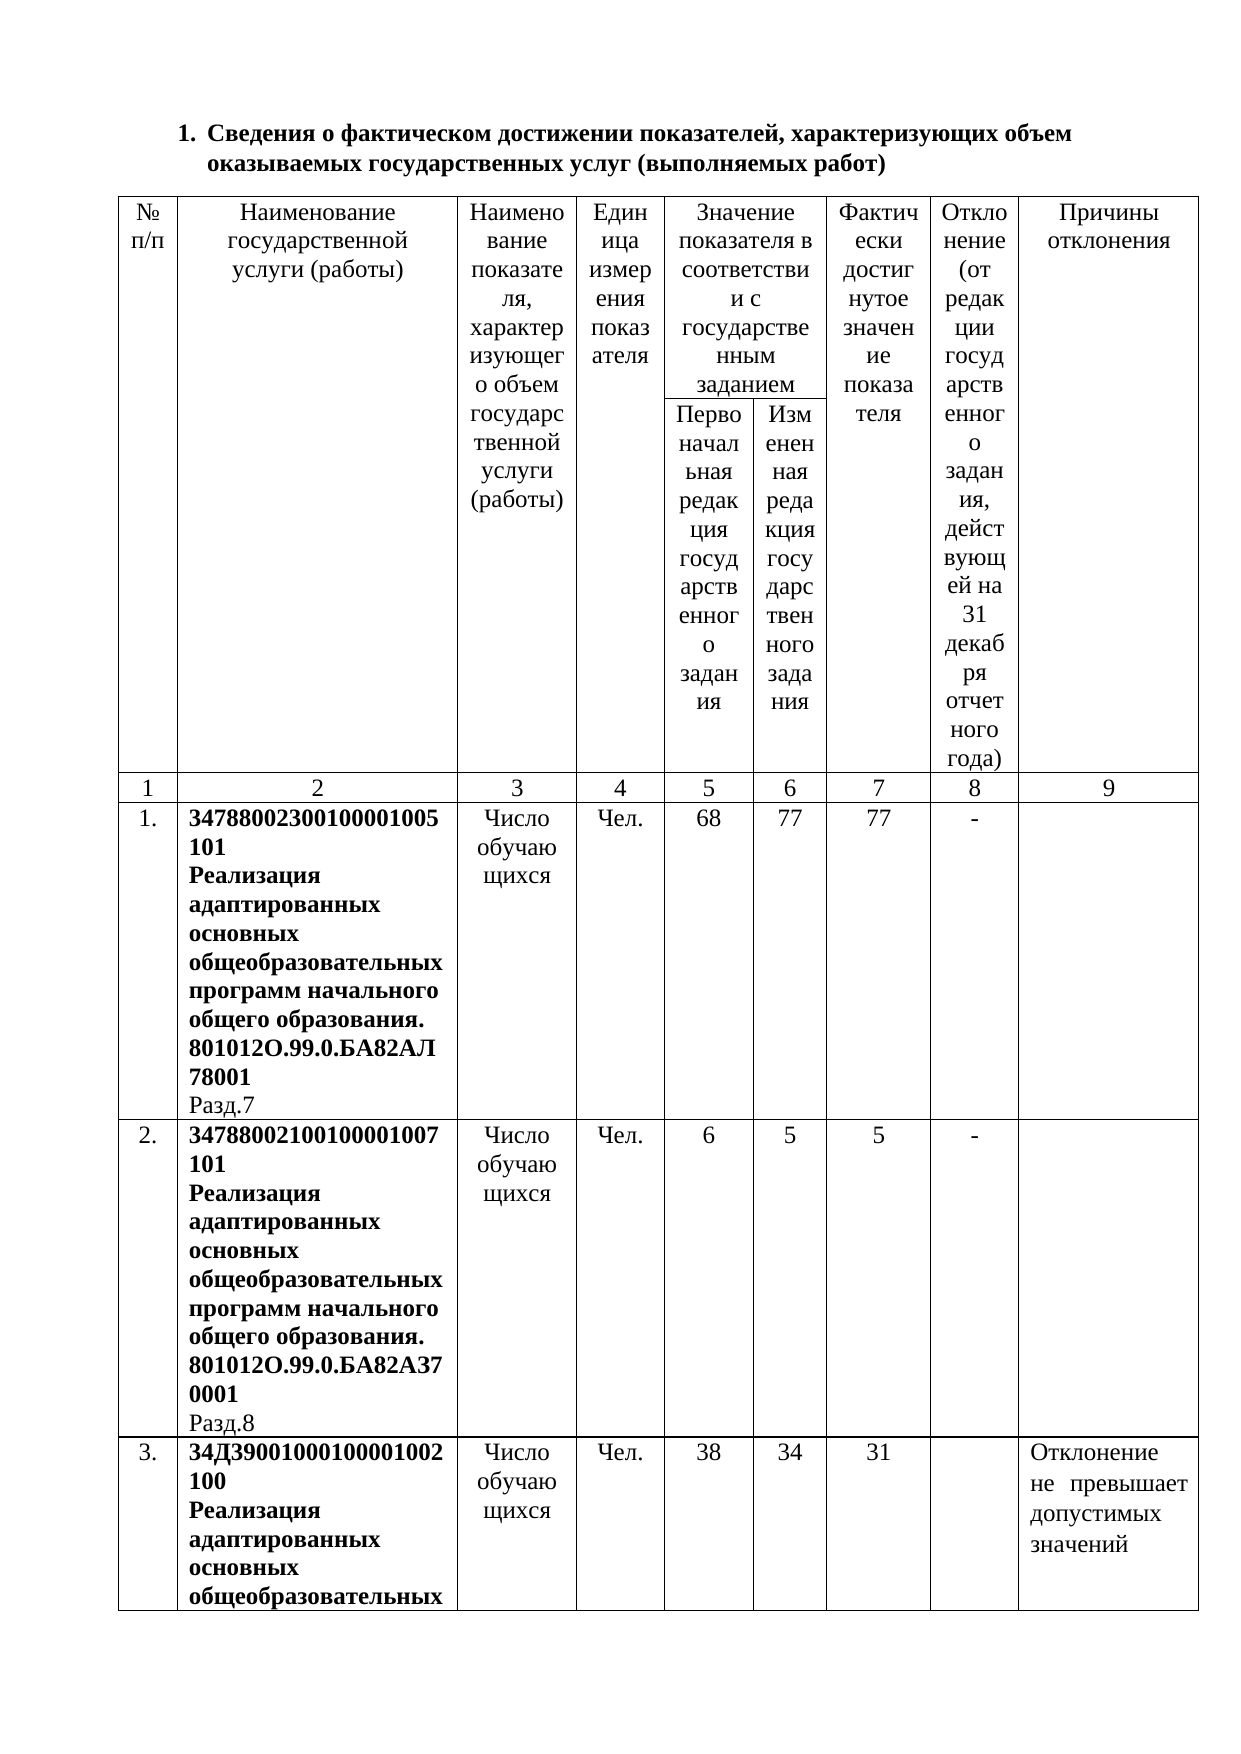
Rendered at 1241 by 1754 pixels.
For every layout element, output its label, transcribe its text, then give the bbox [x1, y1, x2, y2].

table_cell Чел. [577, 1438, 664, 1610]
table_header Значение показателя в соответствии с государственным заданием [665, 197, 826, 398]
table_header Отклонение (от редакции государственного задания, действующей на 31 декабря отчетного года) [931, 197, 1018, 772]
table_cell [1019, 1438, 1198, 1610]
table_cell 34 [754, 1438, 826, 1610]
table_cell 8 [931, 773, 1018, 802]
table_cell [178, 1438, 457, 1610]
table_cell Первоначальная редакция государственного задания [665, 399, 753, 772]
table_cell Число обучающихся [458, 1438, 576, 1610]
table_cell 77 [754, 803, 826, 1119]
table_cell 9 [1019, 773, 1198, 802]
table_cell Число обучающихся [458, 803, 576, 1119]
table_cell Измененная редакция государственного задания [754, 399, 826, 772]
table_header № п/п [119, 197, 177, 772]
table_cell 2 [178, 773, 457, 802]
table_cell 1 [119, 773, 177, 802]
table_header Наименование государственной услуги (работы) [178, 197, 457, 772]
table_cell 5 [665, 773, 753, 802]
table_header Фактически достигнутое значение показателя [827, 197, 930, 772]
table_cell 6 [754, 773, 826, 802]
table_cell 34788002100100001007101 Реализация адаптированных основных общеобразовательных программ начального общего образования. 801012О.99.0.БА82АЗ70001 Разд.8 [178, 1120, 457, 1436]
table_cell 38 [665, 1438, 753, 1610]
table_cell 5 [754, 1120, 826, 1436]
table_cell Число обучающихся [458, 1120, 576, 1436]
table_cell [931, 1438, 1018, 1610]
table_cell 3. [119, 1438, 177, 1610]
table_cell 2. [119, 1120, 177, 1436]
table_cell Чел. [577, 1120, 664, 1436]
table_cell 4 [577, 773, 664, 802]
table_cell 1. [119, 803, 177, 1119]
table_cell [1019, 803, 1198, 1119]
table_cell 68 [665, 803, 753, 1119]
table_cell Чел. [577, 803, 664, 1119]
table_header Единица измерения показателя [577, 197, 664, 772]
table_cell - [931, 1120, 1018, 1436]
table_cell 5 [827, 1120, 930, 1436]
table_cell - [931, 803, 1018, 1119]
table_header Наименование показателя, характеризующего объем государственной услуги (работы) [458, 197, 576, 772]
table_cell 31 [827, 1438, 930, 1610]
table_cell 77 [827, 803, 930, 1119]
list Сведения о фактическом достижении показателей, характеризующих объем оказываемых государственных услуг (выполняемых работ) [177, 118, 1152, 177]
table_cell [1019, 1120, 1198, 1436]
table_cell 3 [458, 773, 576, 802]
table_cell 6 [665, 1120, 753, 1436]
table_cell 34788002300100001005101 Реализация адаптированных основных общеобразовательных программ начального общего образования. 801012О.99.0.БА82АЛ78001 Разд.7 [178, 803, 457, 1119]
table_cell 7 [827, 773, 930, 802]
table_header Причины отклонения [1019, 197, 1198, 772]
